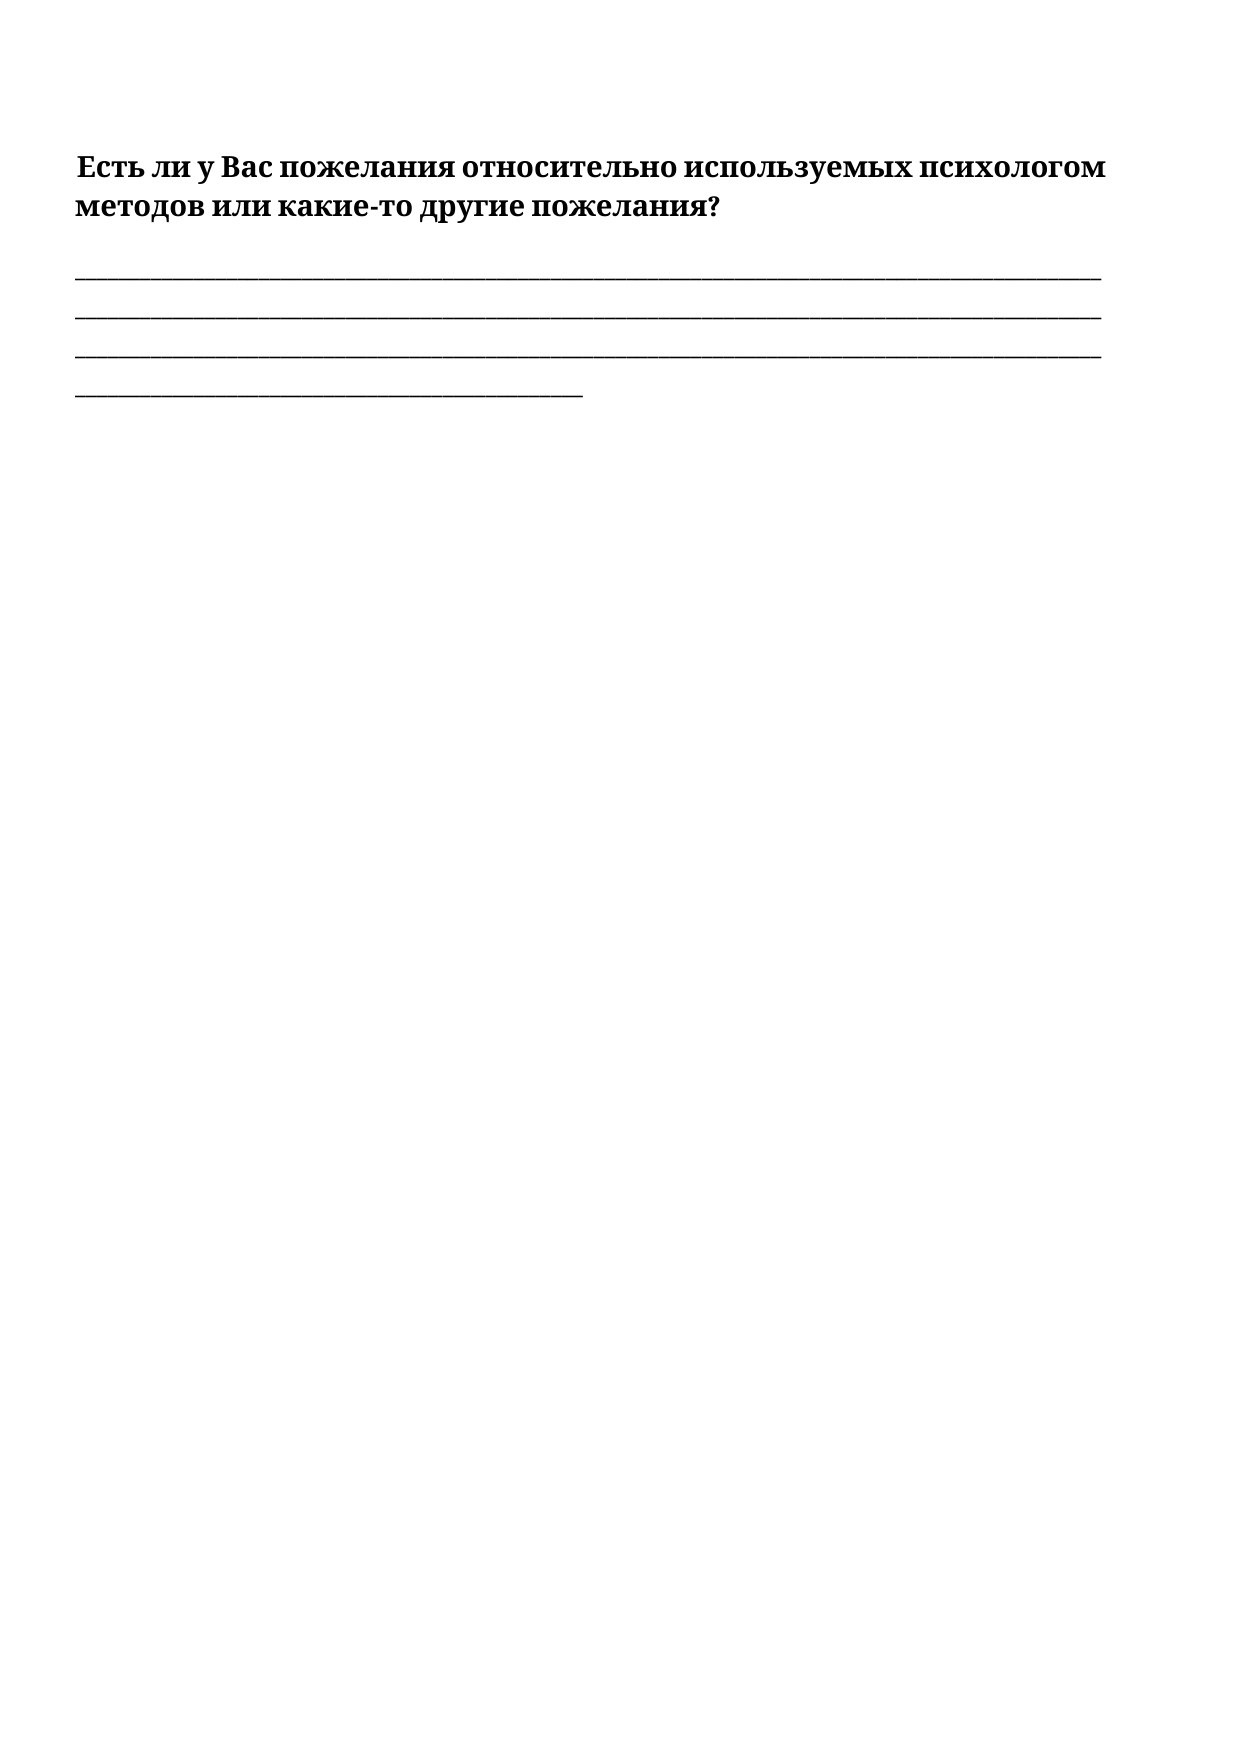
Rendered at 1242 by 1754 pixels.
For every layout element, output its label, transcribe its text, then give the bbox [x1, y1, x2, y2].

text Есть ли у Вас пожелания относительно используемых психологом методов или какие-то другие пожелания? [75, 151, 1169, 224]
text _______________________________________________________________________________________________ _______________________________________________________________________________________________ _______________________________________________________________________________________________ _______________________________________________ [75, 251, 1162, 401]
